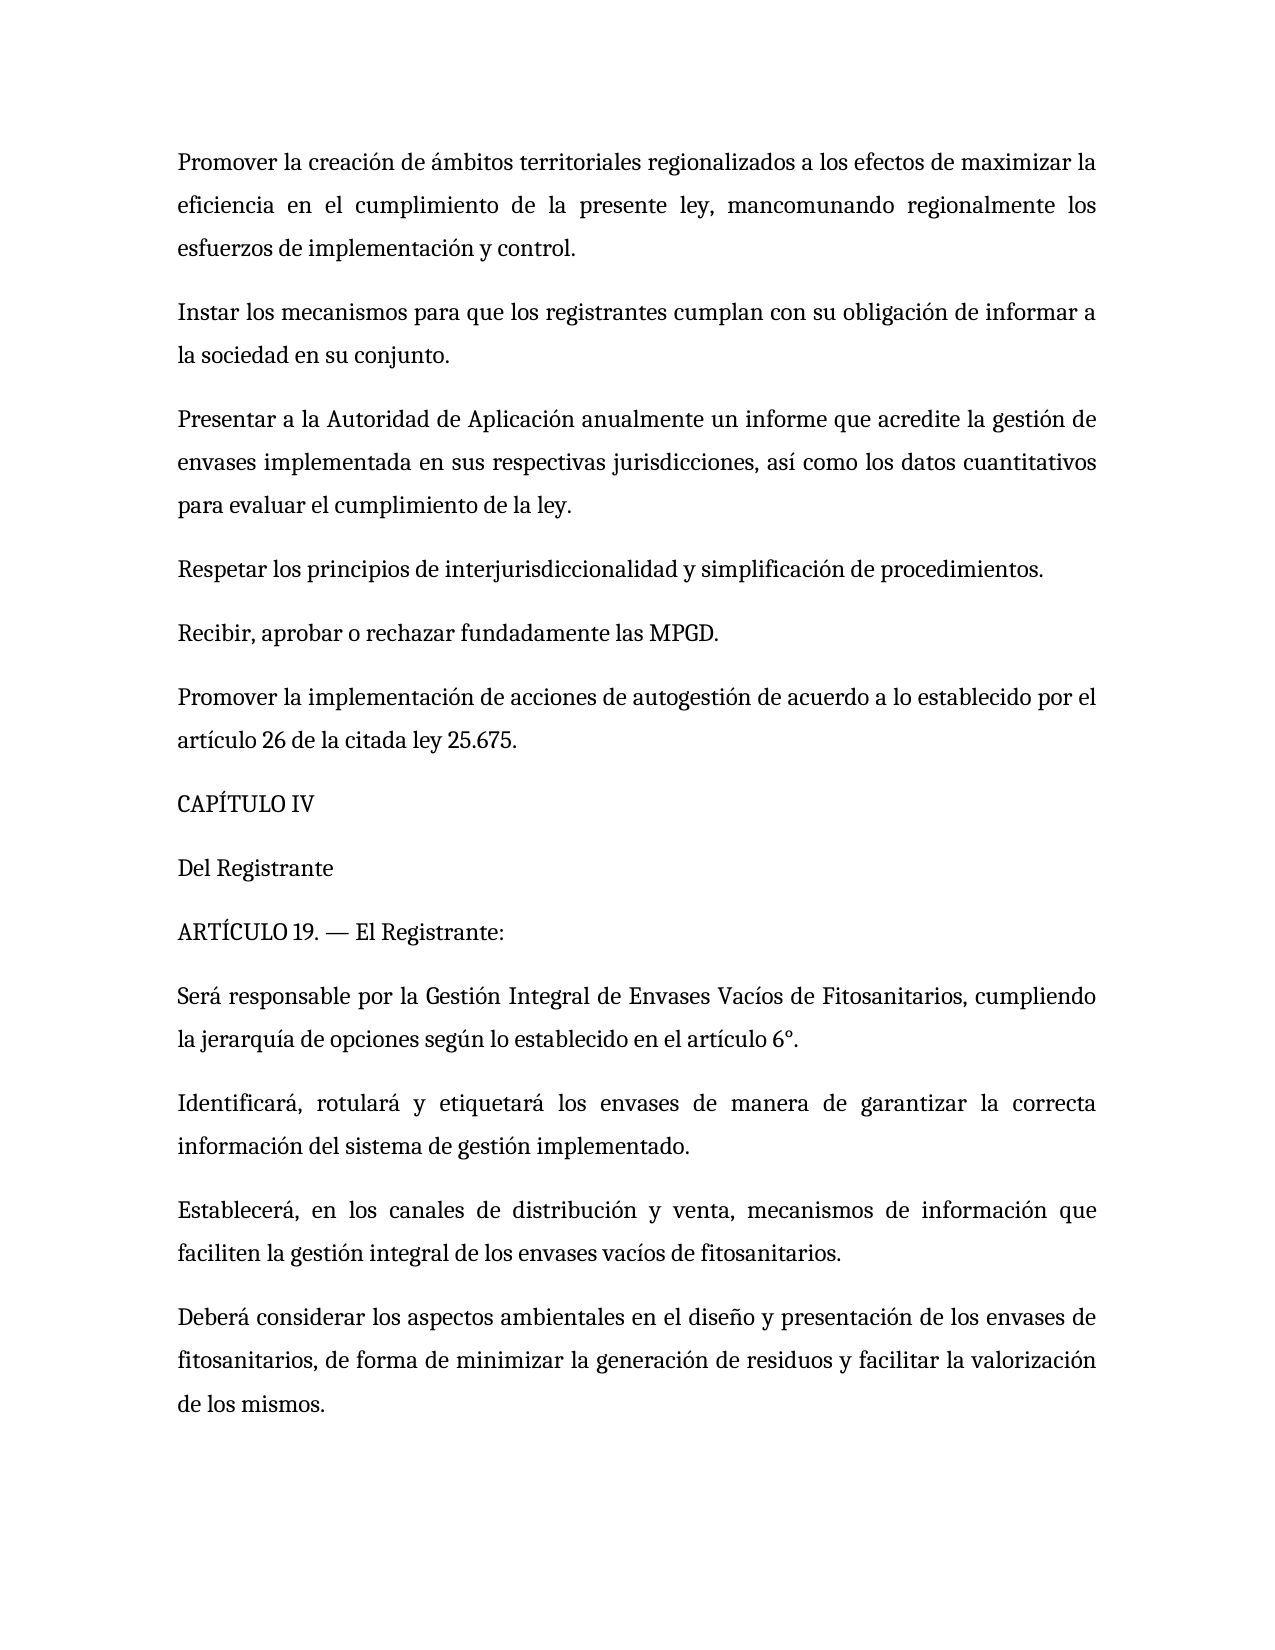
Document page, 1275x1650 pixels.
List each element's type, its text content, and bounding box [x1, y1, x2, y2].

text Será responsable por la Gestión Integral de Envases Vacíos de Fitosanitarios, cumpliendo la jerarquía de opciones según lo establecido en el artículo 6°. [177, 982, 1098, 1054]
text Establecerá, en los canales de distribución y venta, mecanismos de información que faciliten la gestión integral de los envases vacíos de fitosanitarios. [177, 1196, 1098, 1268]
text Presentar a la Autoridad de Aplicación anualmente un informe que acredite la gestión de envases implementada en sus respectivas jurisdicciones, así como los datos cuantitativos para evaluar el cumplimiento de la ley. [177, 405, 1098, 520]
text Recibir, aprobar o rechazar fundadamente las MPGD. [177, 619, 1098, 648]
text Promover la creación de ámbitos territoriales regionalizados a los efectos de maximizar la eficiencia en el cumplimiento de la presente ley, mancomunando regionalmente los esfuerzos de implementación y control. [177, 148, 1098, 263]
text Instar los mecanismos para que los registrantes cumplan con su obligación de informar a la sociedad en su conjunto. [177, 298, 1098, 370]
text Del Registrante [177, 854, 1098, 883]
text Respetar los principios de interjurisdiccionalidad y simplificación de procedimientos. [177, 555, 1098, 584]
text CAPÍTULO IV [177, 790, 1098, 819]
text Deberá considerar los aspectos ambientales en el diseño y presentación de los envases de fitosanitarios, de forma de minimizar la generación de residuos y facilitar la valorización de los mismos. [177, 1303, 1098, 1418]
text ARTÍCULO 19. — El Registrante: [177, 918, 1098, 947]
text Promover la implementación de acciones de autogestión de acuerdo a lo establecido por el artículo 26 de la citada ley 25.675. [177, 683, 1098, 755]
text Identificará, rotulará y etiquetará los envases de manera de garantizar la correcta información del sistema de gestión implementado. [177, 1089, 1098, 1161]
